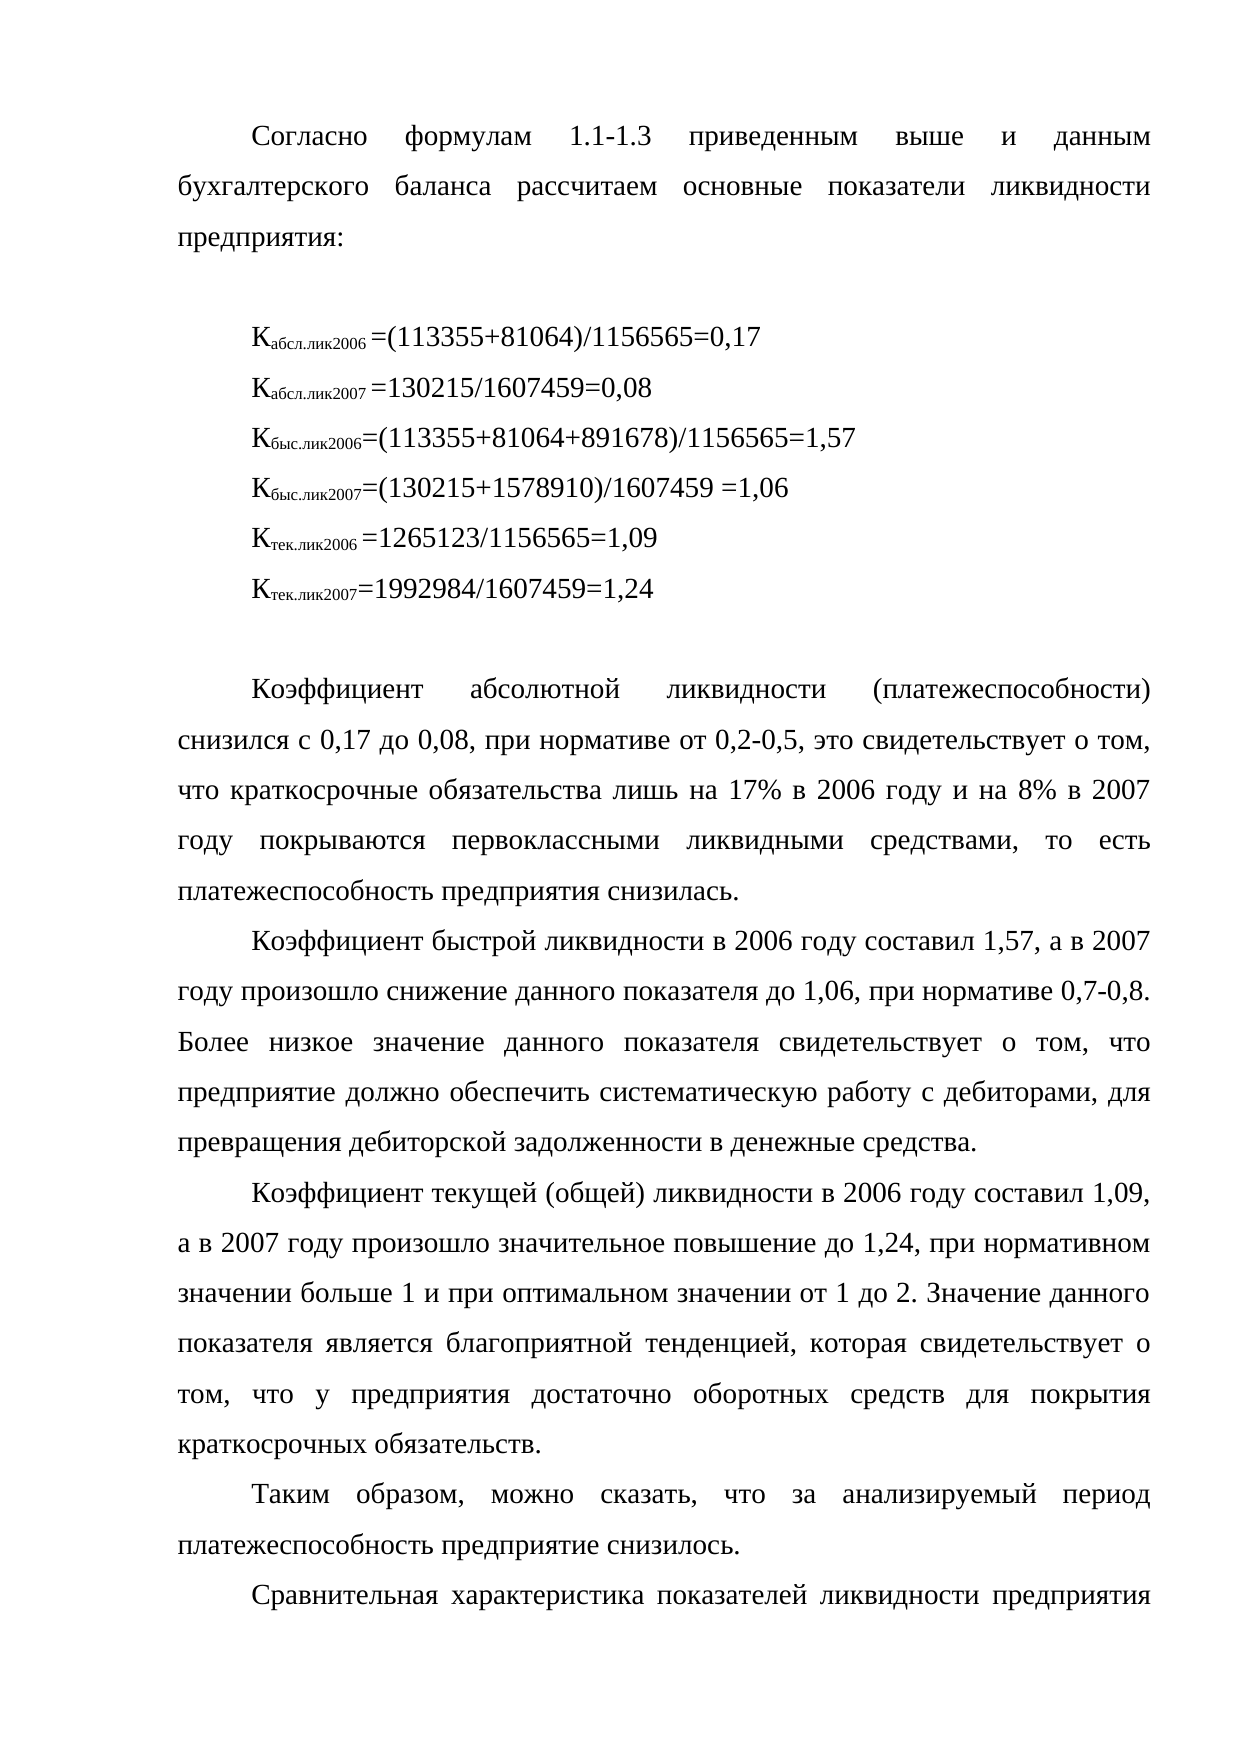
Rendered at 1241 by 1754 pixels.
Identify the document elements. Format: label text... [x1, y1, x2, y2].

text Кабсл.лик2007 =130215/1607459=0,08 [177, 370, 1152, 403]
text Таким образом, можно сказать, что за анализируемый период платежеспособность предприятие снизилось. [177, 1477, 1152, 1560]
text Кбыс.лик2006=(113355+81064+891678)/1156565=1,57 [177, 420, 1152, 453]
text Согласно формулам 1.1-1.3 приведенным выше и данным бухгалтерского баланса рассчитаем основные показатели ликвидности предприятия: [177, 118, 1152, 252]
text Коэффициент текущей (общей) ликвидности в 2006 году составил 1,09, а в 2007 году произошло значительное повышение до 1,24, при нормативном значении больше 1 и при оптимальном значении от 1 до 2. Значение данного показателя является благоприятной тенденцией, которая свидетельствует о том, что у предприятия достаточно оборотных средств для покрытия краткосрочных обязательств. [177, 1175, 1152, 1460]
text Кабсл.лик2006 =(113355+81064)/1156565=0,17 [177, 319, 1152, 353]
text Коэффициент абсолютной ликвидности (платежеспособности) снизился с 0,17 до 0,08, при нормативе от 0,2-0,5, это свидетельствует о том, что краткосрочные обязательства лишь на 17% в 2006 году и на 8% в 2007 году покрываются первоклассными ликвидными средствами, то есть платежеспособность предприятия снизилась. [177, 672, 1152, 906]
text Кбыс.лик2007=(130215+1578910)/1607459 =1,06 [177, 470, 1152, 504]
text Ктек.лик2006 =1265123/1156565=1,09 [177, 521, 1152, 554]
text Ктек.лик2007=1992984/1607459=1,24 [177, 571, 1152, 604]
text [177, 1577, 1152, 1611]
text Коэффициент быстрой ликвидности в 2006 году составил 1,57, а в 2007 году произошло снижение данного показателя до 1,06, при нормативе 0,7-0,8. Более низкое значение данного показателя свидетельствует о том, что предприятие должно обеспечить систематическую работу с дебиторами, для превращения дебиторской задолженности в денежные средства. [177, 923, 1152, 1158]
